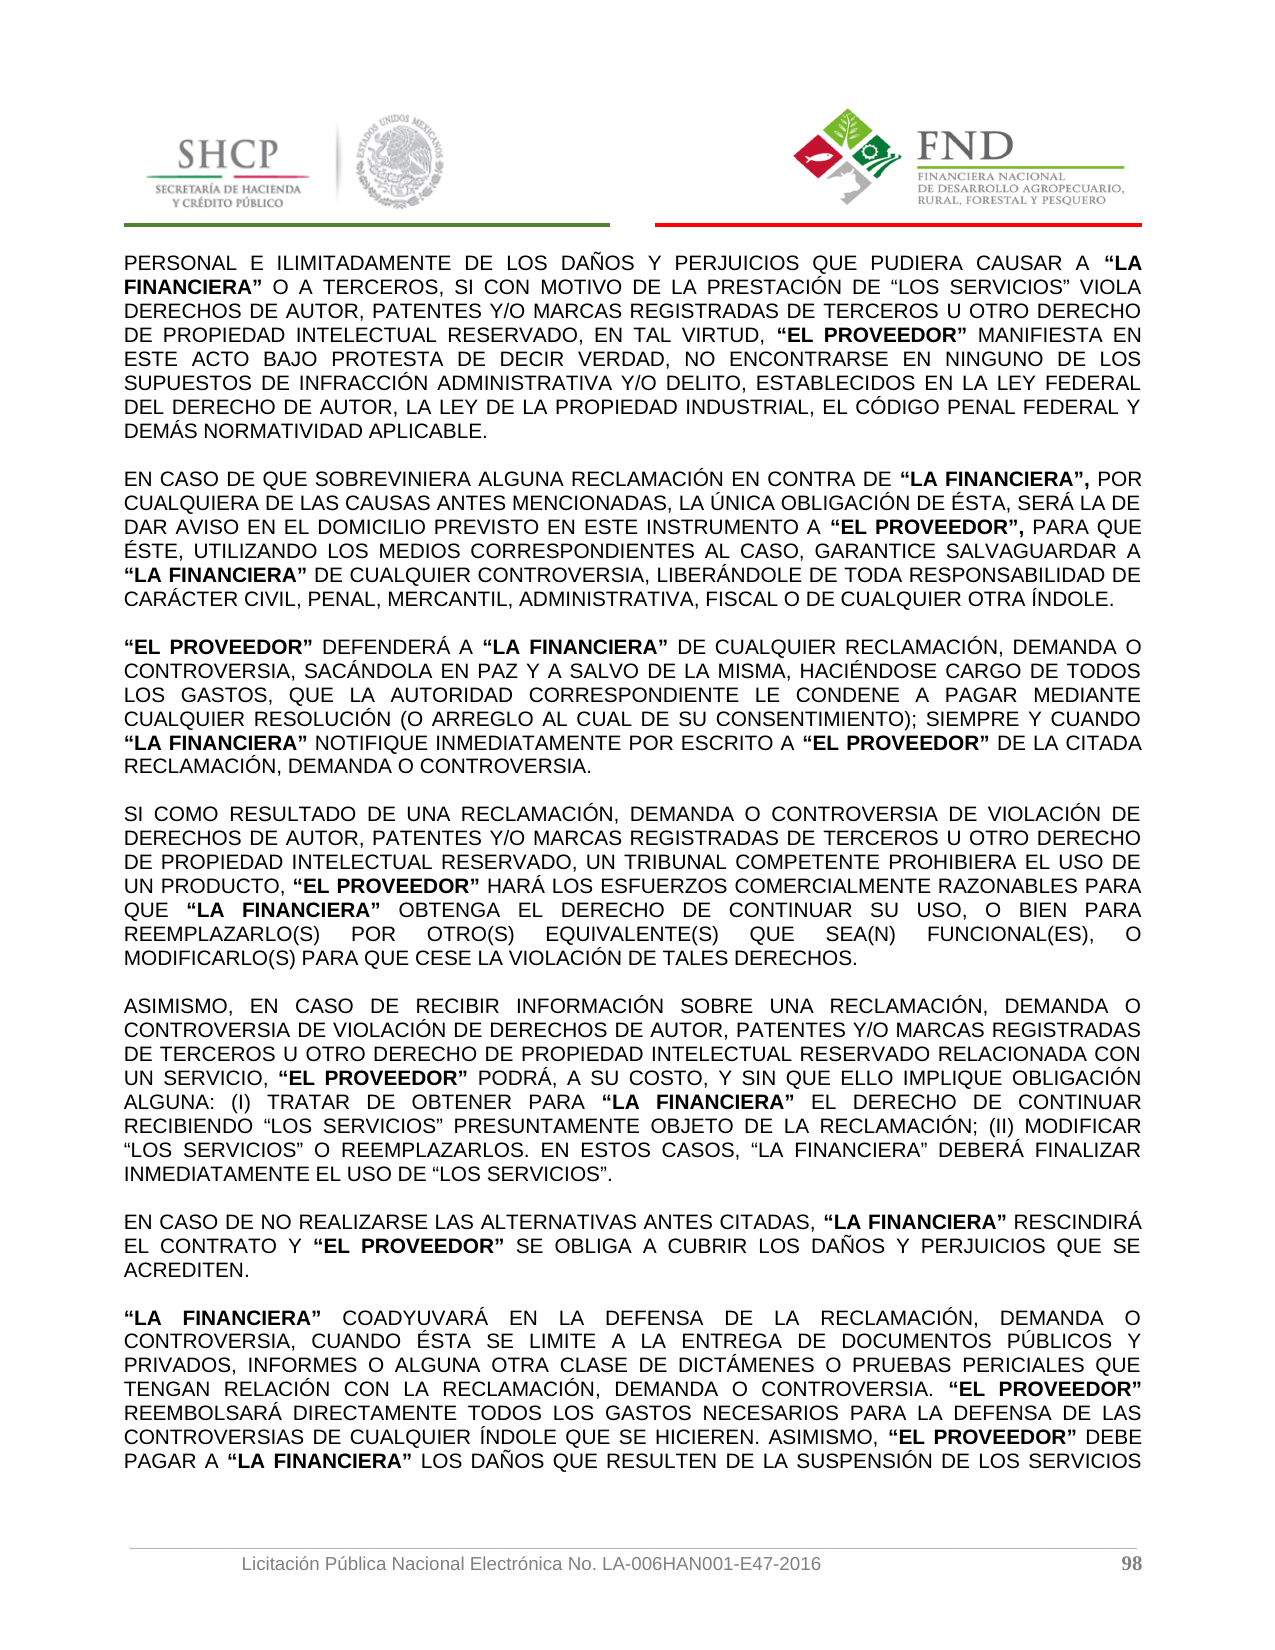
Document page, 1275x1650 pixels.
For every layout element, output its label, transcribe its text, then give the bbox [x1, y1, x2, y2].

picture [786, 103, 1131, 212]
picture [134, 103, 454, 223]
text EN CASO DE NO REALIZARSE LAS ALTERNATIVAS ANTES CITADAS, “LA FINANCIERA” RESCINDIRÁ EL CONTRATO Y “EL PROVEEDOR” SE OBLIGA A CUBRIR LOS DAÑOS Y PERJUICIOS QUE SE ACREDITEN. [123, 1209, 1142, 1281]
text ASIMISMO, EN CASO DE RECIBIR INFORMACIÓN SOBRE UNA RECLAMACIÓN, DEMANDA O CONTROVERSIA DE VIOLACIÓN DE DERECHOS DE AUTOR, PATENTES Y/O MARCAS REGISTRADAS DE TERCEROS U OTRO DERECHO DE PROPIEDAD INTELECTUAL RESERVADO RELACIONADA CON UN SERVICIO, “EL PROVEEDOR” PODRÁ, A SU COSTO, Y SIN QUE ELLO IMPLIQUE OBLIGACIÓN ALGUNA: (I) TRATAR DE OBTENER PARA “LA FINANCIERA” EL DERECHO DE CONTINUAR RECIBIENDO “LOS SERVICIOS” PRESUNTAMENTE OBJETO DE LA RECLAMACIÓN; (II) MODIFICAR “LOS SERVICIOS” O REEMPLAZARLOS. EN ESTOS CASOS, “LA FINANCIERA” DEBERÁ FINALIZAR INMEDIATAMENTE EL USO DE “LOS SERVICIOS”. [123, 994, 1142, 1186]
text “EL PROVEEDOR” DEFENDERÁ A “LA FINANCIERA” DE CUALQUIER RECLAMACIÓN, DEMANDA O CONTROVERSIA, SACÁNDOLA EN PAZ Y A SALVO DE LA MISMA, HACIÉNDOSE CARGO DE TODOS LOS GASTOS, QUE LA AUTORIDAD CORRESPONDIENTE LE CONDENE A PAGAR MEDIANTE CUALQUIER RESOLUCIÓN (O ARREGLO AL CUAL DE SU CONSENTIMIENTO); SIEMPRE Y CUANDO “LA FINANCIERA” NOTIFIQUE INMEDIATAMENTE POR ESCRITO A “EL PROVEEDOR” DE LA CITADA RECLAMACIÓN, DEMANDA O CONTROVERSIA. [123, 634, 1142, 778]
text EN CASO DE QUE SOBREVINIERA ALGUNA RECLAMACIÓN EN CONTRA DE “LA FINANCIERA”, POR CUALQUIERA DE LAS CAUSAS ANTES MENCIONADAS, LA ÚNICA OBLIGACIÓN DE ÉSTA, SERÁ LA DE DAR AVISO EN EL DOMICILIO PREVISTO EN ESTE INSTRUMENTO A “EL PROVEEDOR”, PARA QUE ÉSTE, UTILIZANDO LOS MEDIOS CORRESPONDIENTES AL CASO, GARANTICE SALVAGUARDAR A “LA FINANCIERA” DE CUALQUIER CONTROVERSIA, LIBERÁNDOLE DE TODA RESPONSABILIDAD DE CARÁCTER CIVIL, PENAL, MERCANTIL, ADMINISTRATIVA, FISCAL O DE CUALQUIER OTRA ÍNDOLE. [123, 467, 1142, 611]
text SI COMO RESULTADO DE UNA RECLAMACIÓN, DEMANDA O CONTROVERSIA DE VIOLACIÓN DE DERECHOS DE AUTOR, PATENTES Y/O MARCAS REGISTRADAS DE TERCEROS U OTRO DERECHO DE PROPIEDAD INTELECTUAL RESERVADO, UN TRIBUNAL COMPETENTE PROHIBIERA EL USO DE UN PRODUCTO, “EL PROVEEDOR” HARÁ LOS ESFUERZOS COMERCIALMENTE RAZONABLES PARA QUE “LA FINANCIERA” OBTENGA EL DERECHO DE CONTINUAR SU USO, O BIEN PARA REEMPLAZARLO(S) POR OTRO(S) EQUIVALENTE(S) QUE SEA(N) FUNCIONAL(ES), O MODIFICARLO(S) PARA QUE CESE LA VIOLACIÓN DE TALES DERECHOS. [123, 802, 1142, 970]
